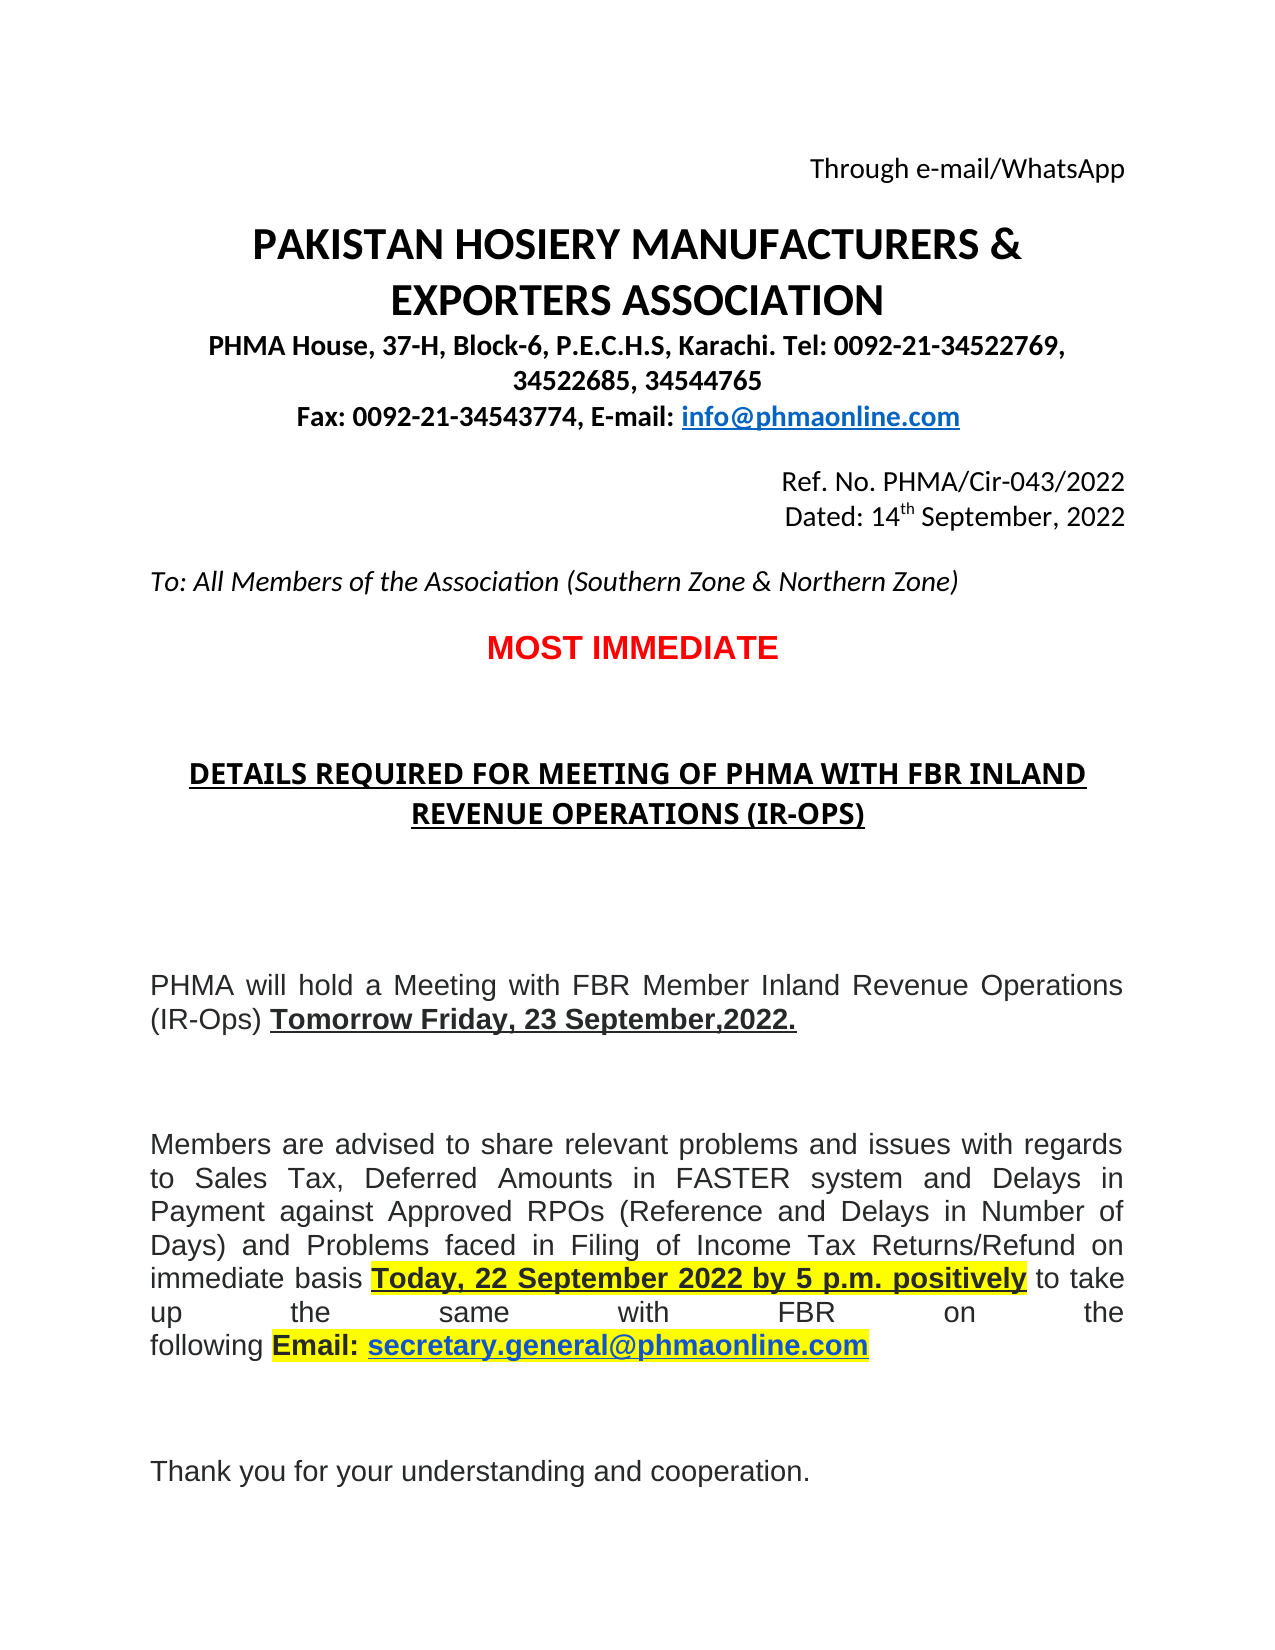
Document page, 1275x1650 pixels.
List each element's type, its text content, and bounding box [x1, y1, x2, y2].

text Members are advised to share relevant problems and issues with regards to Sales Tax, Deferred Amounts in FASTER system and Delays in Payment against Approved RPOs (Reference and Delays in Number of Days) and Problems faced in Filing of Income Tax Returns/Refund on immediate basis Today, 22 September 2022 by 5 p.m. positively to take up the same with FBR on the following Email: secretary.general@phmaonline.com [150, 1127, 1125, 1362]
text To: All Members of the Association (Southern Zone & Northern Zone) [150, 563, 1125, 599]
text PHMA will hold a Meeting with FBR Member Inland Revenue Operations (IR-Ops) Tomorrow Friday, 23 September,2022. [150, 968, 1125, 1035]
text MOST IMMEDIATE [150, 628, 1125, 666]
text DETAILS REQUIRED FOR MEETING OF PHMA WITH FBR INLAND REVENUE OPERATIONS (IR-OPS) [150, 753, 1125, 833]
text Through e-mail/WhatsApp [150, 150, 1125, 186]
text PAKISTAN HOSIERY MANUFACTURERS & EXPORTERS ASSOCIATION PHMA House, 37-H, Block-6, P.E.C.H.S, Karachi. Tel: 0092-21-34522769, 34522685, 34544765 Fax: 0092-21-34543774, E-mail: info@phmaonline.com [150, 215, 1125, 433]
text Ref. No. PHMA/Cir-043/2022 Dated: 14th September, 2022 [150, 463, 1125, 534]
text Thank you for your understanding and cooperation. [150, 1454, 1125, 1487]
